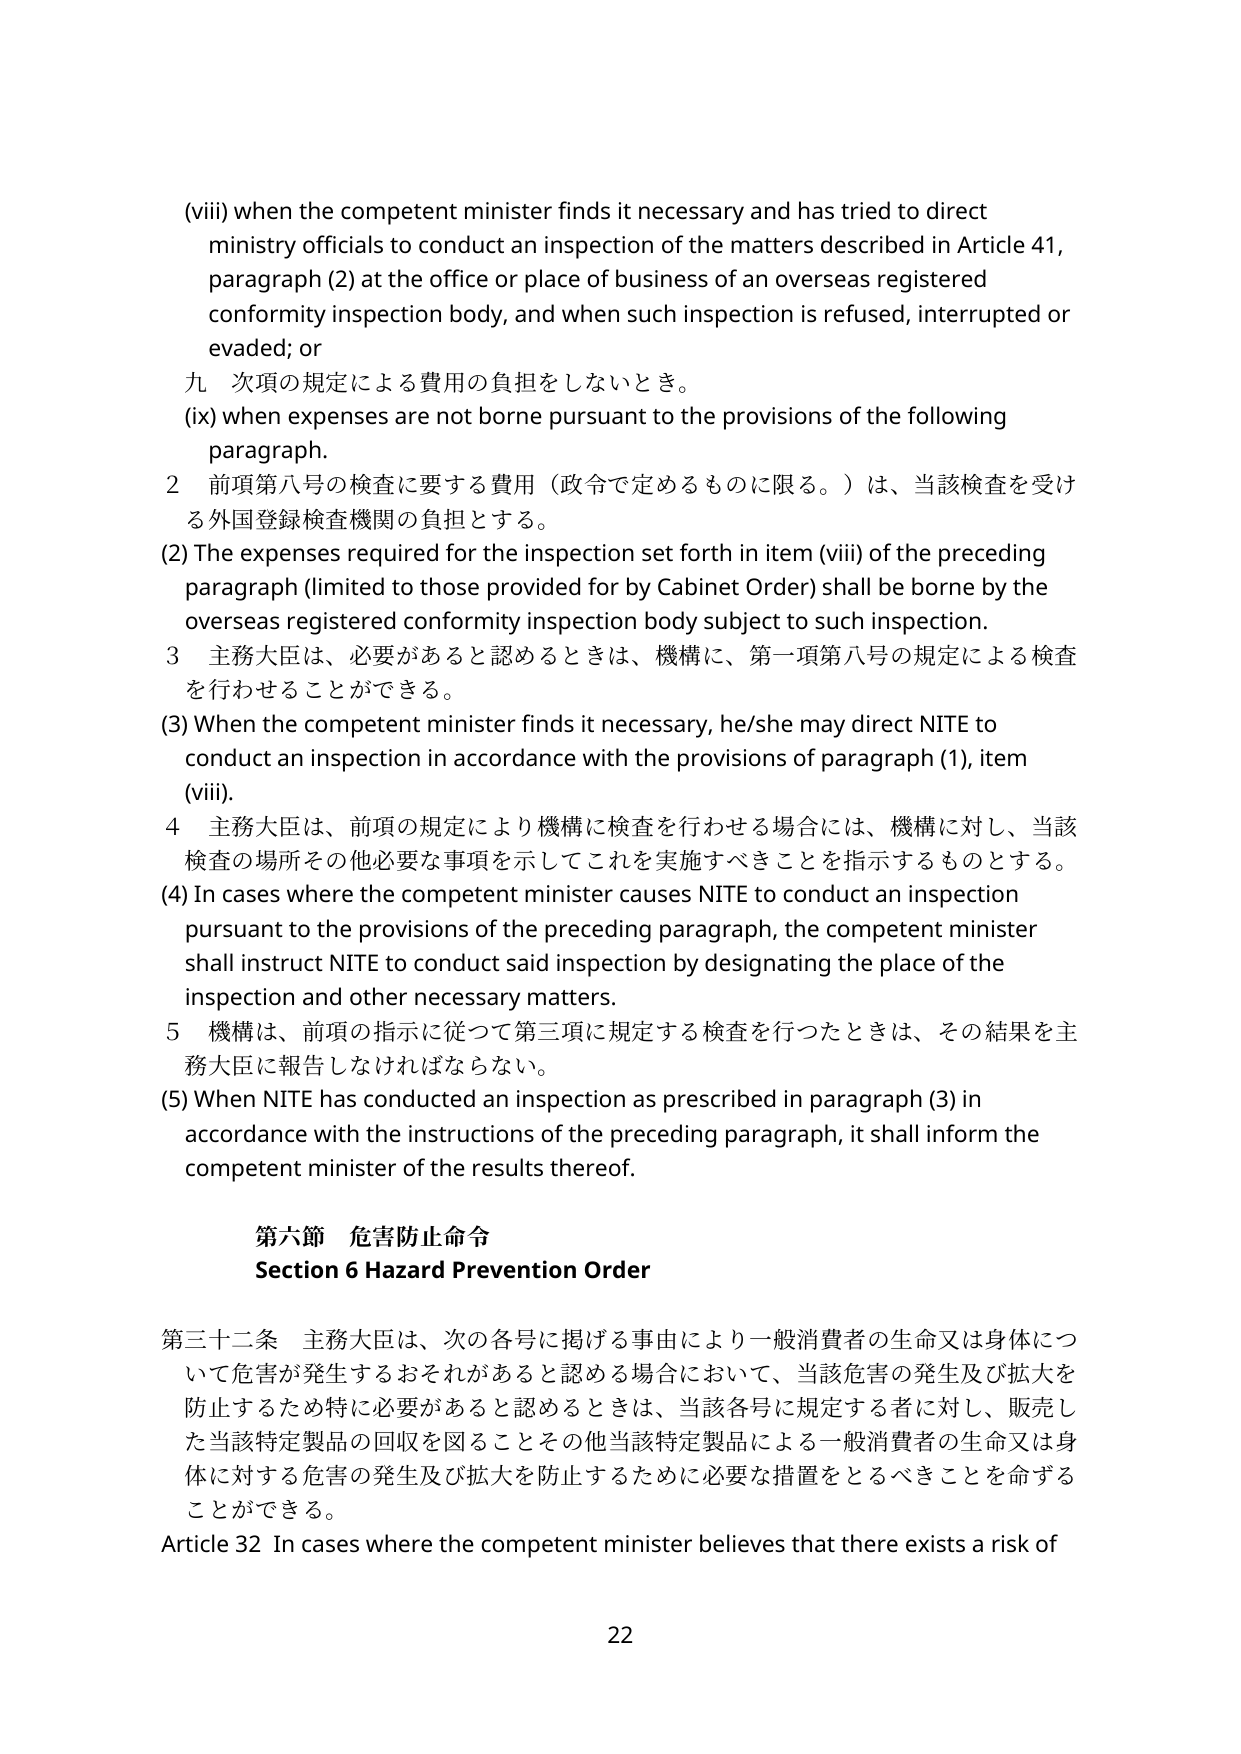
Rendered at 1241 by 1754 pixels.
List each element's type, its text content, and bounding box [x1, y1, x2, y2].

text (3) When the competent minister finds it necessary, he/she may direct NITE to conduct an inspection in accordance with the provisions of paragraph (1), item (viii). [161, 706, 1079, 809]
text ３ 主務大臣は、必要があると認めるときは、機構に、第一項第八号の規定による検査を行わせることができる。 [161, 638, 1079, 706]
text 第六節 危害防止命令 [253, 1219, 1079, 1253]
text ２ 前項第八号の検査に要する費用（政令で定めるものに限る。）は、当該検査を受ける外国登録検査機関の負担とする。 [161, 467, 1079, 535]
text (ix) when expenses are not borne pursuant to the provisions of the following paragraph. [184, 399, 1079, 467]
text ５ 機構は、前項の指示に従つて第三項に規定する検査を行つたときは、その結果を主務大臣に報告しなければならない。 [161, 1014, 1079, 1082]
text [161, 1526, 1079, 1560]
text 九 次項の規定による費用の負担をしないとき。 [184, 364, 1079, 399]
text 第三十二条 主務大臣は、次の各号に掲げる事由により一般消費者の生命又は身体について危害が発生するおそれがあると認める場合において、当該危害の発生及び拡大を防止するため特に必要があると認めるときは、当該各号に規定する者に対し、販売した当該特定製品の回収を図ることその他当該特定製品による一般消費者の生命又は身体に対する危害の発生及び拡大を防止するために必要な措置をとるべきことを命ずることができる。 [161, 1321, 1079, 1526]
text (viii) when the competent minister finds it necessary and has tried to direct ministry officials to conduct an inspection of the matters described in Article 41, paragraph (2) at the office or place of business of an overseas registered conformity inspection body, and when such inspection is refused, interrupted or evaded; or [184, 194, 1079, 364]
text Section 6 Hazard Prevention Order [253, 1253, 1079, 1287]
text (2) The expenses required for the inspection set forth in item (viii) of the preceding paragraph (limited to those provided for by Cabinet Order) shall be borne by the overseas registered conformity inspection body subject to such inspection. [161, 535, 1079, 638]
text (5) When NITE has conducted an inspection as prescribed in paragraph (3) in accordance with the instructions of the preceding paragraph, it shall inform the competent minister of the results thereof. [161, 1082, 1079, 1184]
text (4) In cases where the competent minister causes NITE to conduct an inspection pursuant to the provisions of the preceding paragraph, the competent minister shall instruct NITE to conduct said inspection by designating the place of the inspection and other necessary matters. [161, 877, 1079, 1014]
text ４ 主務大臣は、前項の規定により機構に検査を行わせる場合には、機構に対し、当該検査の場所その他必要な事項を示してこれを実施すべきことを指示するものとする。 [161, 809, 1079, 877]
